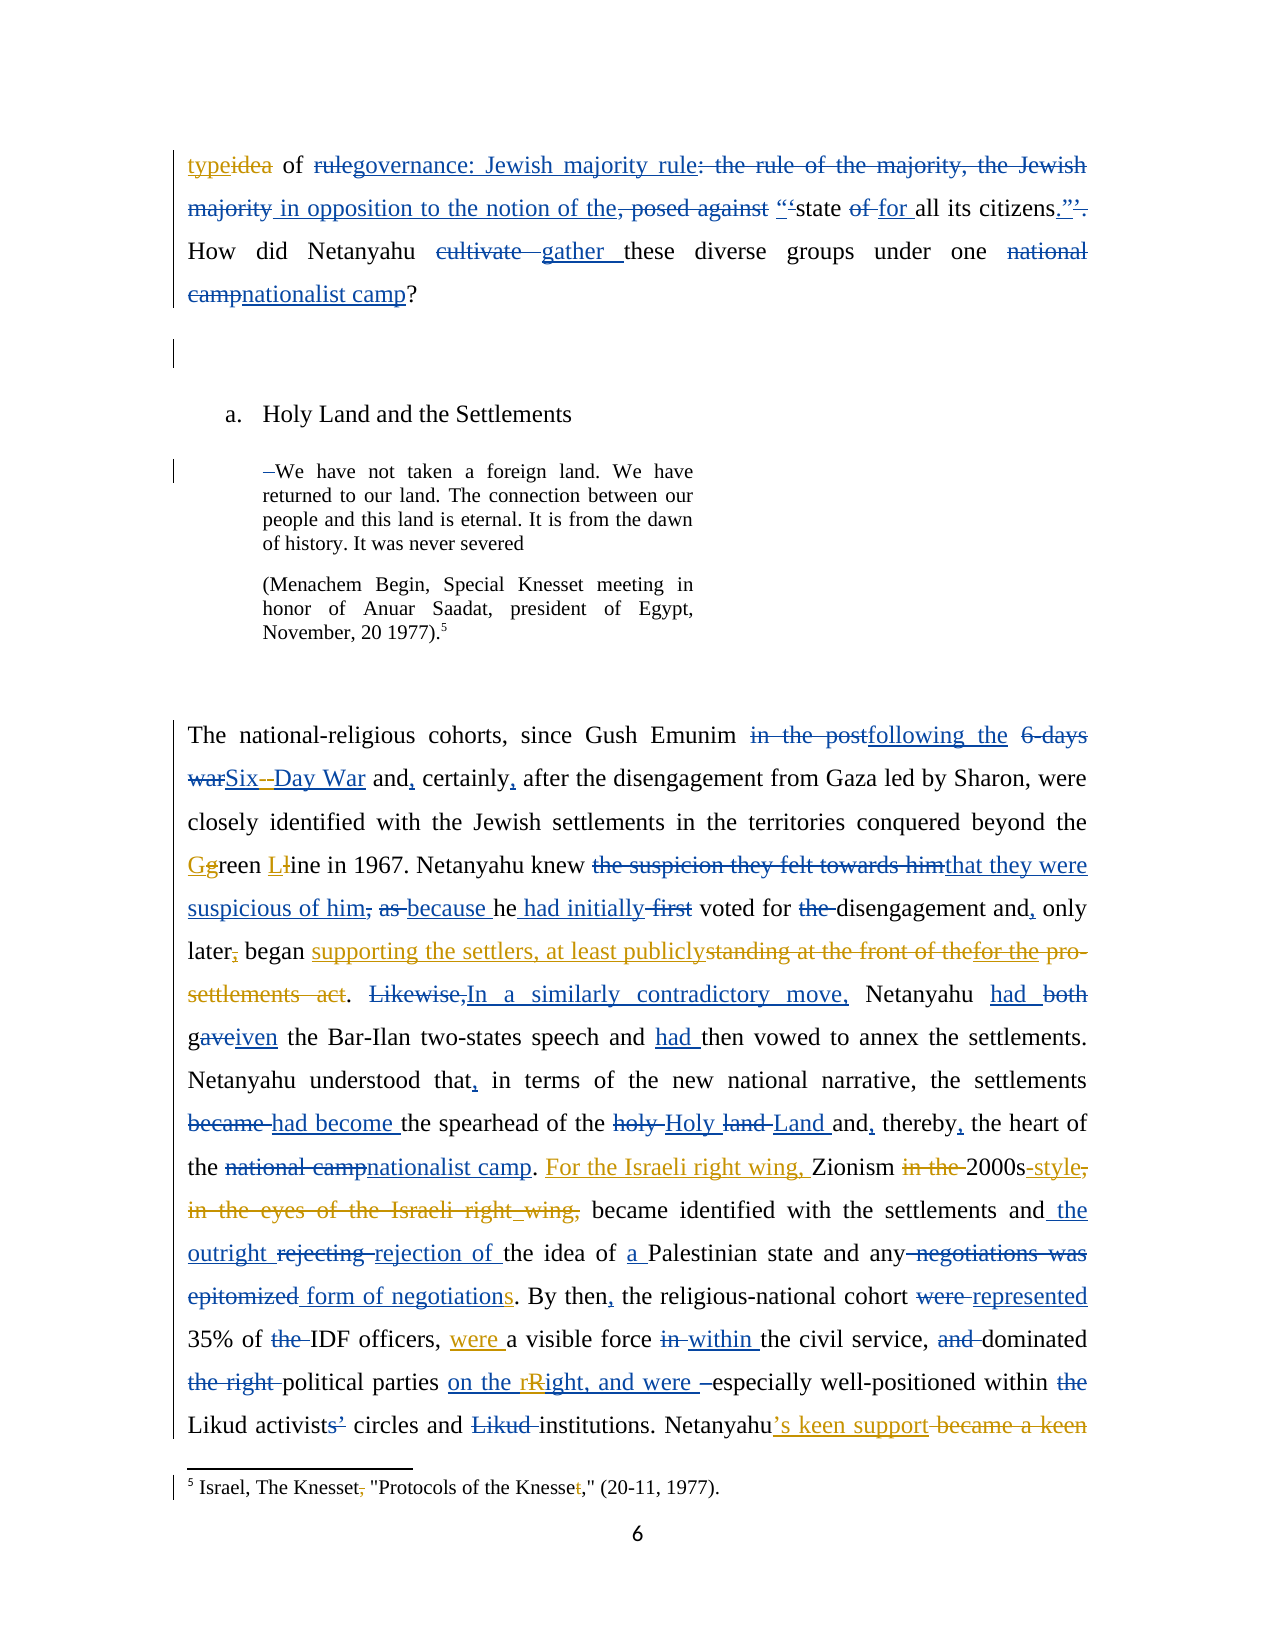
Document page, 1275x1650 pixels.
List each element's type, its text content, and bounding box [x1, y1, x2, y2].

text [187, 720, 1087, 1439]
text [187, 150, 1087, 308]
text We have not taken a foreign land. We have returned to our land. The connection between our people and this land is eternal. It is from the dawn of history. It was never severed [262, 459, 694, 555]
text (Menachem Begin, Special Knesset meeting in honor of Anuar Saadat, president of Egypt, November, 20 1977). [262, 572, 694, 644]
list Holy Land and the Settlements [225, 399, 1087, 428]
